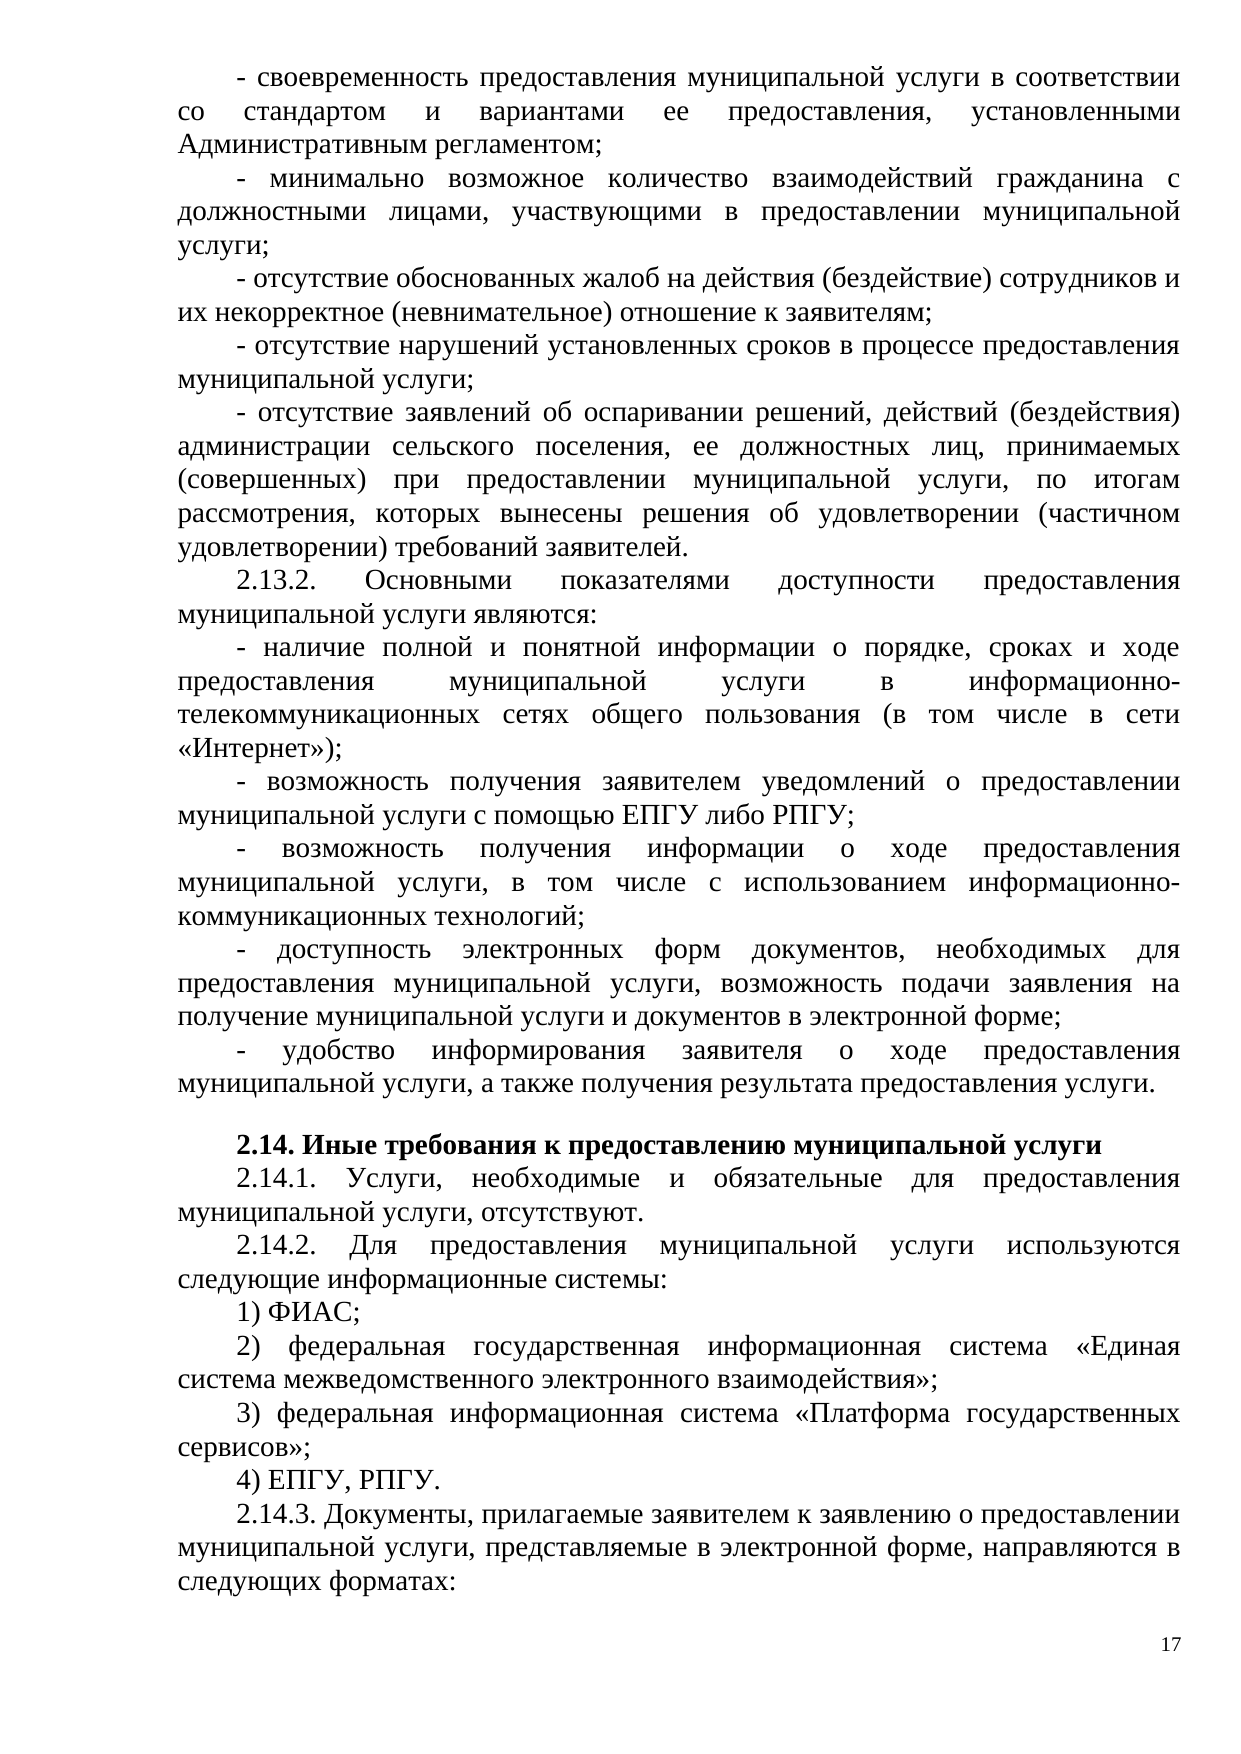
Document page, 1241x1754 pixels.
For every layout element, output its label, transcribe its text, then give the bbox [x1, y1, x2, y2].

text - отсутствие нарушений установленных сроков в процессе предоставления муниципальной услуги; [177, 327, 1181, 394]
text - доступность электронных форм документов, необходимых для предоставления муниципальной услуги, возможность подачи заявления на получение муниципальной услуги и документов в электронной форме; [177, 931, 1181, 1032]
text - удобство информирования заявителя о ходе предоставления муниципальной услуги, а также получения результата предоставления услуги. [177, 1032, 1181, 1099]
text - своевременность предоставления муниципальной услуги в соответствии со стандартом и вариантами ее предоставления, установленными Административным регламентом; [177, 59, 1181, 160]
text 2) федеральная государственная информационная система «Единая система межведомственного электронного взаимодействия»; [177, 1328, 1181, 1395]
text 4) ЕПГУ, РПГУ. [177, 1462, 1181, 1496]
text - минимально возможное количество взаимодействий гражданина с должностными лицами, участвующими в предоставлении муниципальной услуги; [177, 160, 1181, 260]
text 2.14. Иные требования к предоставлению муниципальной услуги [177, 1127, 1181, 1160]
text 2.14.3. Документы, прилагаемые заявителем к заявлению о предоставлении муниципальной услуги, представляемые в электронной форме, направляются в следующих форматах: [177, 1496, 1181, 1596]
text - возможность получения заявителем уведомлений о предоставлении муниципальной услуги с помощью ЕПГУ либо РПГУ; [177, 763, 1181, 831]
text 2.13.2. Основными показателями доступности предоставления муниципальной услуги являются: [177, 562, 1181, 629]
text - возможность получения информации о ходе предоставления муниципальной услуги, в том числе с использованием информационно-коммуникационных технологий; [177, 831, 1181, 931]
text 1) ФИАС; [177, 1294, 1181, 1328]
text 2.14.2. Для предоставления муниципальной услуги используются следующие информационные системы: [177, 1227, 1181, 1294]
text - наличие полной и понятной информации о порядке, сроках и ходе предоставления муниципальной услуги в информационно- телекоммуникационных сетях общего пользования (в том числе в сети «Интернет»); [177, 629, 1181, 763]
text - отсутствие обоснованных жалоб на действия (бездействие) сотрудников и их некорректное (невнимательное) отношение к заявителям; [177, 260, 1181, 327]
text 2.14.1. Услуги, необходимые и обязательные для предоставления муниципальной услуги, отсутствуют. [177, 1160, 1181, 1227]
text 3) федеральная информационная система «Платформа государственных сервисов»; [177, 1395, 1181, 1462]
text - отсутствие заявлений об оспаривании решений, действий (бездействия) администрации сельского поселения, ее должностных лиц, принимаемых (совершенных) при предоставлении муниципальной услуги, по итогам рассмотрения, которых вынесены решения об удовлетворении (частичном удовлетворении) требований заявителей. [177, 394, 1181, 562]
